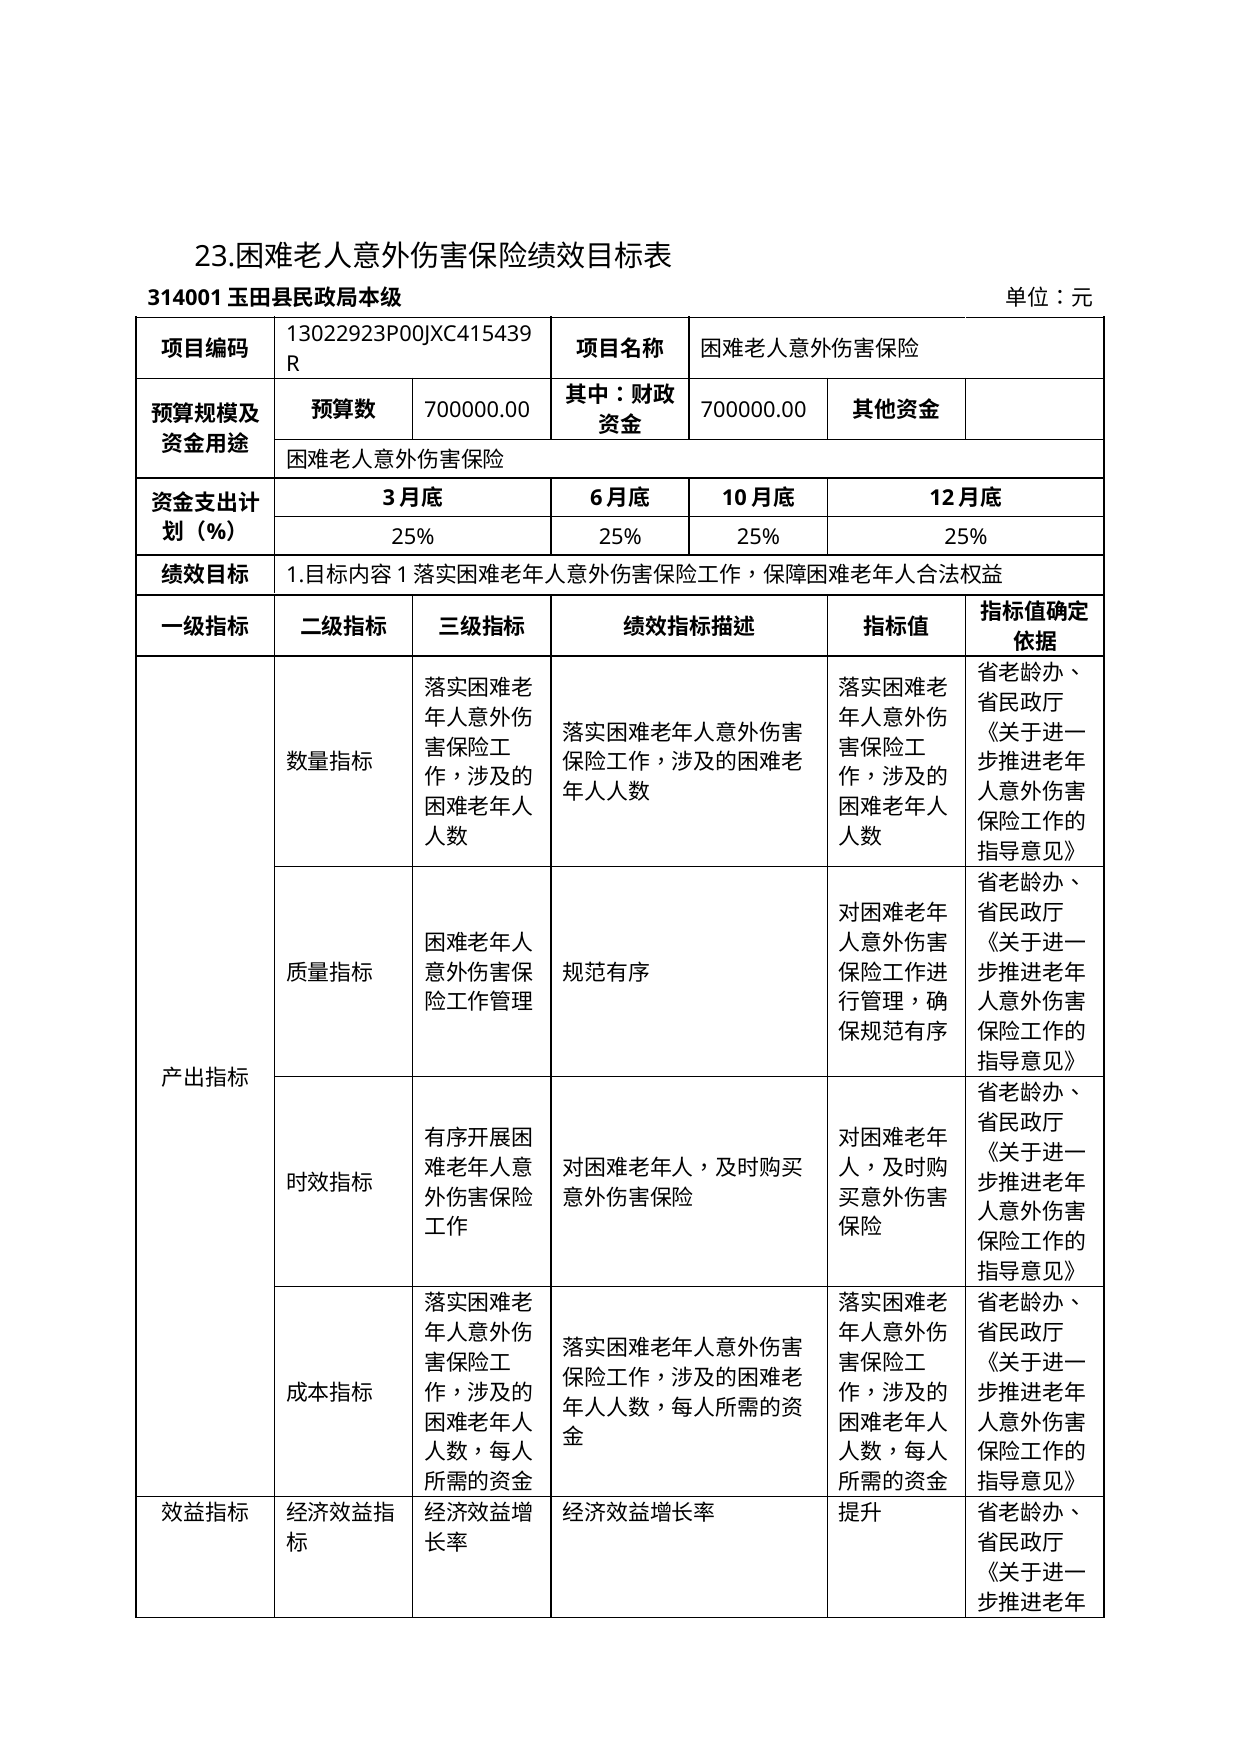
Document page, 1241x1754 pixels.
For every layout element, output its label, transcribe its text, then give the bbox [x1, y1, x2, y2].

table_cell 项目名称 [552, 318, 688, 378]
table_cell 1.目标内容1落实困难老年人意外伤害保险工作，保障困难老年人合法权益 [275, 556, 1103, 592]
table_cell 3月底 [275, 479, 550, 516]
table_cell 绩效目标 [137, 556, 274, 592]
table_cell 12月底 [828, 479, 1103, 516]
table_cell 落实困难老年人意外伤害保险工作，涉及的困难老年人人数 [552, 657, 827, 866]
table_cell 困难老人意外伤害保险 [690, 318, 1103, 378]
table_cell 质量指标 [275, 867, 412, 1076]
table_cell 6月底 [552, 479, 688, 516]
text 23.困难老人意外伤害保险绩效目标表 [136, 235, 1104, 275]
table_cell 省老龄办、省民政厅《关于进一步推进老年人意外伤害保险工作的指导意见》 [966, 1287, 1103, 1496]
table_header 三级指标 [413, 596, 550, 655]
table_cell 省老龄办、省民政厅《关于进一步推进老年人意外伤害保险工作的指导意见》 [966, 657, 1103, 866]
table_cell 数量指标 [275, 657, 412, 866]
table_cell 落实困难老年人意外伤害保险工作，涉及的困难老年人人数 [828, 657, 965, 866]
table_header 绩效指标描述 [552, 596, 827, 655]
table_header 指标值 [828, 596, 965, 655]
table_header 指标值确定依据 [966, 596, 1103, 655]
table_cell 有序开展困难老年人意外伤害保险工作 [413, 1077, 550, 1286]
table_cell 困难老人意外伤害保险 [275, 440, 1103, 477]
table_cell 700000.00 [690, 379, 827, 439]
table_cell 提升 [828, 1497, 965, 1617]
table_cell 省老龄办、省民政厅《关于进一步推进老年人意外伤害保险工作的指导意见》 [966, 1077, 1103, 1286]
table_cell 落实困难老年人意外伤害保险工作，涉及的困难老年人人数，每人所需的资金 [828, 1287, 965, 1496]
table_cell 其中：财政 资金 [552, 379, 688, 439]
table_cell 25% [690, 517, 827, 554]
table_cell 25% [828, 517, 1103, 554]
table_cell 落实困难老年人意外伤害保险工作，涉及的困难老年人人数，每人所需的资金 [552, 1287, 827, 1496]
table_cell 13022923P00JXC415439R [275, 318, 550, 378]
table_cell 700000.00 [413, 379, 550, 439]
table_cell 困难老年人意外伤害保险工作管理 [413, 867, 550, 1076]
table_cell 预算数 [275, 379, 412, 439]
table_cell 经济效益增长率 [413, 1497, 550, 1617]
table_cell 资金支出计划（%） [137, 479, 274, 554]
table_cell 时效指标 [275, 1077, 412, 1286]
table_cell [966, 379, 1103, 439]
table_cell 规范有序 [552, 867, 827, 1076]
table_cell 省老龄办、省民政厅《关于进一步推进老年人意外伤害保险工作的指导意见》 [966, 1497, 1103, 1617]
table_cell 项目编码 [137, 318, 274, 378]
table_cell 对困难老年人意外伤害保险工作进行管理，确保规范有序 [828, 867, 965, 1076]
table_cell 经济效益指标 [275, 1497, 412, 1617]
table_cell 对困难老年人，及时购买意外伤害保险 [828, 1077, 965, 1286]
table_cell 产出指标 [137, 657, 274, 1496]
table_cell 25% [275, 517, 550, 554]
table_cell 省老龄办、省民政厅《关于进一步推进老年人意外伤害保险工作的指导意见》 [966, 867, 1103, 1076]
table_cell 10月底 [690, 479, 827, 516]
table_cell 其他资金 [828, 379, 965, 439]
table_cell 落实困难老年人意外伤害保险工作，涉及的困难老年人人数 [413, 657, 550, 866]
table_cell 效益指标 [137, 1497, 274, 1617]
table_cell 成本指标 [275, 1287, 412, 1496]
table_header 314001玉田县民政局本级 [137, 277, 965, 316]
table_cell 落实困难老年人意外伤害保险工作，涉及的困难老年人人数，每人所需的资金 [413, 1287, 550, 1496]
table_header 二级指标 [275, 596, 412, 655]
table_cell 对困难老年人，及时购买意外伤害保险 [552, 1077, 827, 1286]
table_cell 预算规模及资金用途 [137, 379, 274, 477]
table_cell 经济效益增长率 [552, 1497, 827, 1617]
table_header 一级指标 [137, 596, 274, 655]
table_cell 25% [552, 517, 688, 554]
table_header 单位：元 [966, 277, 1103, 316]
